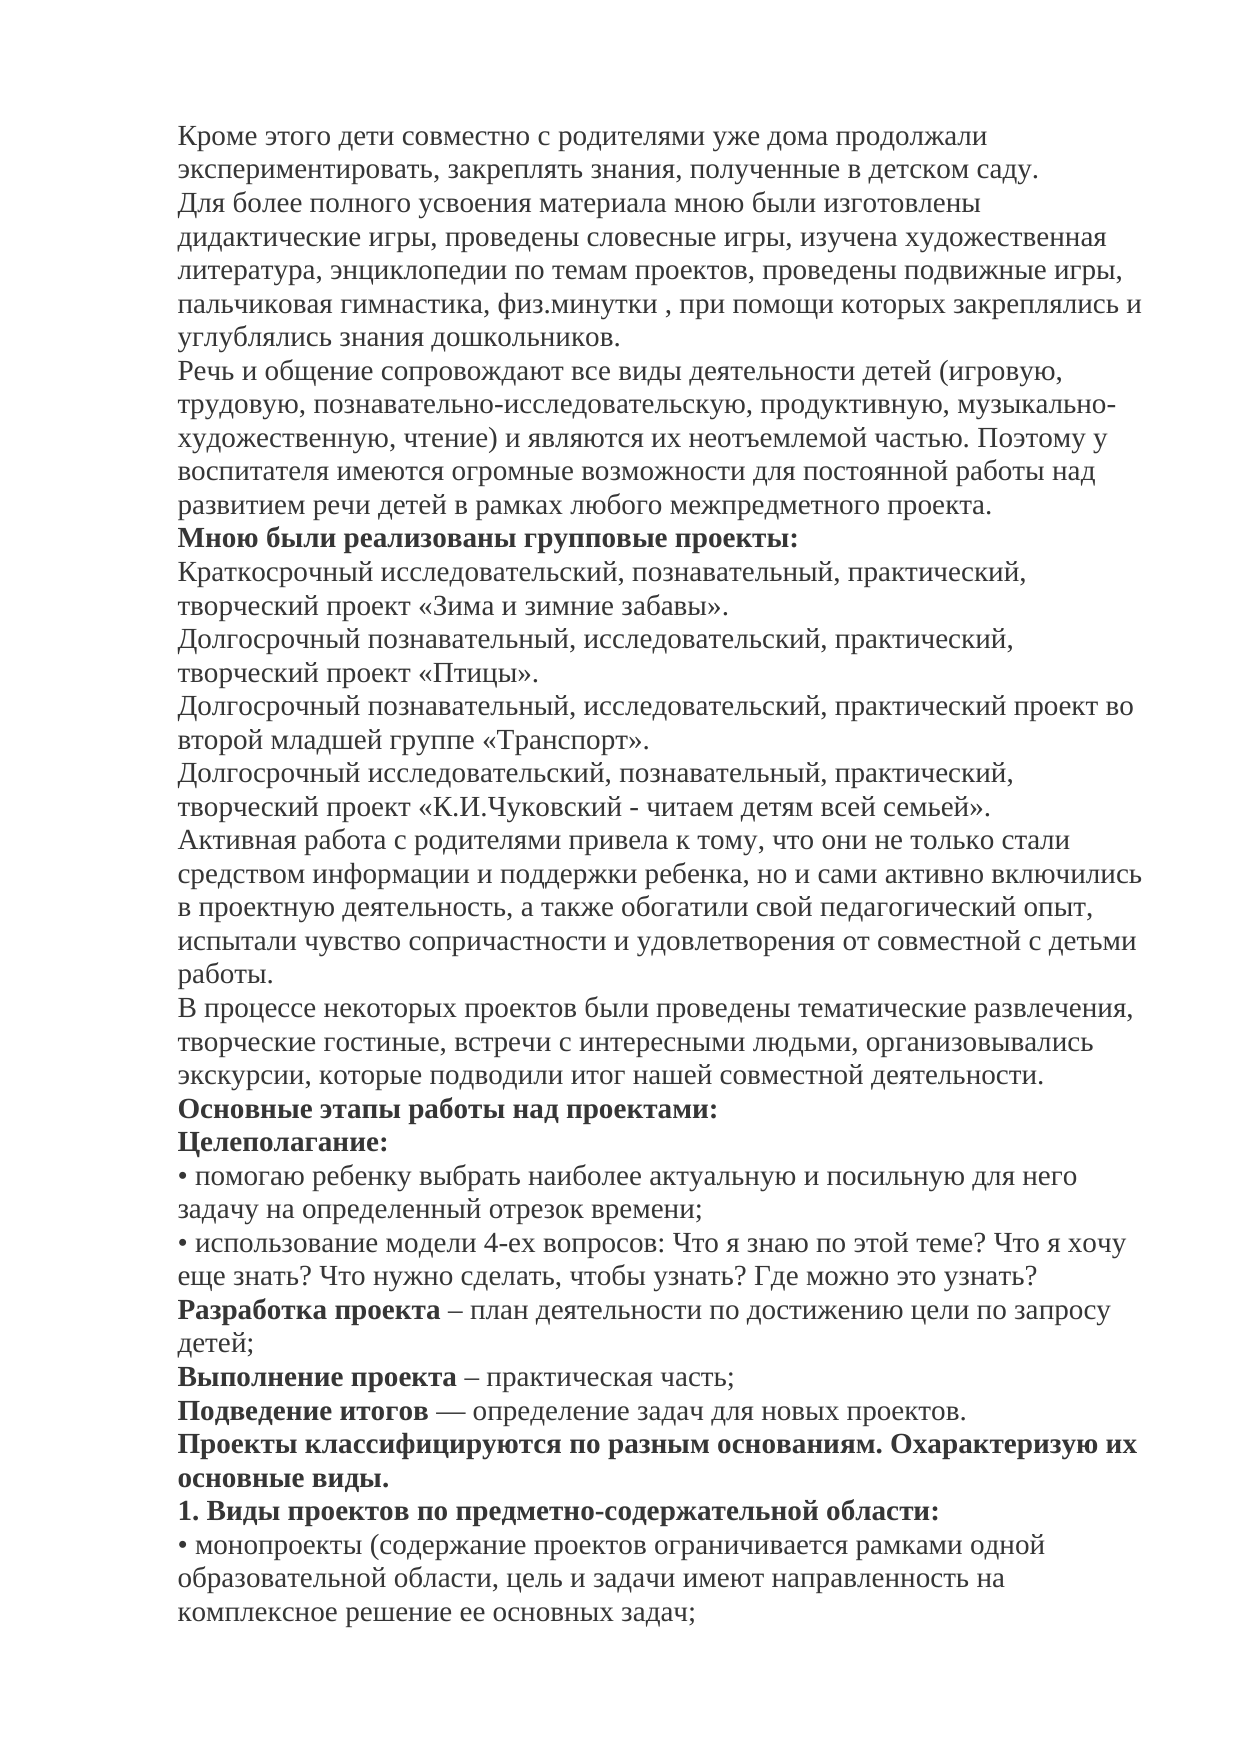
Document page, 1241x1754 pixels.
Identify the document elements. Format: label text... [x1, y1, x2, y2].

text • помогаю ребенку выбрать наиболее актуальную и посильную для него задачу на определенный отрезок времени; • использование модели 4-ех вопросов: Что я знаю по этой теме? Что я хочу еще знать? Что нужно сделать, чтобы узнать? Где можно это узнать? [177, 1158, 1152, 1292]
text 1. Виды проектов по предметно-содержательной области: [177, 1493, 1152, 1527]
text Краткосрочный исследовательский, познавательный, практический, творческий проект «Зима и зимние забавы». Долгосрочный познавательный, исследовательский, практический, творческий проект «Птицы». [177, 554, 1152, 688]
text Целеполагание: [177, 1124, 1152, 1158]
text Долгосрочный познавательный, исследовательский, практический проект во второй младшей группе «Транспорт». Долгосрочный исследовательский, познавательный, практический, творческий проект «К.И.Чуковский - читаем детям всей семьей». [177, 688, 1152, 822]
text Речь и общение сопровождают все виды деятельности детей (игровую, трудовую, познавательно-исследовательскую, продуктивную, музыкально-художественную, чтение) и являются их неотъемлемой частью. Поэтому у воспитателя имеются огромные возможности для постоянной работы над развитием речи детей в рамках любого межпредметного проекта. [177, 353, 1152, 521]
text Кроме этого дети совместно с родителями уже дома продолжали экспериментировать, закреплять знания, полученные в детском саду. [177, 118, 1152, 185]
text Разработка проекта – план деятельности по достижению цели по запросу детей; Выполнение проекта – практическая часть; Подведение итогов — определение задач для новых проектов. [177, 1292, 1152, 1426]
text Проекты классифицируются по разным основаниям. Охарактеризую их основные виды. [177, 1426, 1152, 1493]
text Для более полного усвоения материала мною были изготовлены дидактические игры, проведены словесные игры, изучена художественная литература, энциклопедии по темам проектов, проведены подвижные игры, пальчиковая гимнастика, физ.минутки , при помощи которых закреплялись и углублялись знания дошкольников. [177, 185, 1152, 353]
text Мною были реализованы групповые проекты: [177, 521, 1152, 554]
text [177, 1527, 1152, 1627]
text Активная работа с родителями привела к тому, что они не только стали средством информации и поддержки ребенка, но и сами активно включились в проектную деятельность, а также обогатили свой педагогический опыт, испытали чувство сопричастности и удовлетворения от совместной с детьми работы. [177, 822, 1152, 990]
text В процессе некоторых проектов были проведены тематические развлечения, творческие гостиные, встречи с интересными людьми, организовывались экскурсии, которые подводили итог нашей совместной деятельности. [177, 990, 1152, 1091]
text Основные этапы работы над проектами: [177, 1091, 1152, 1124]
